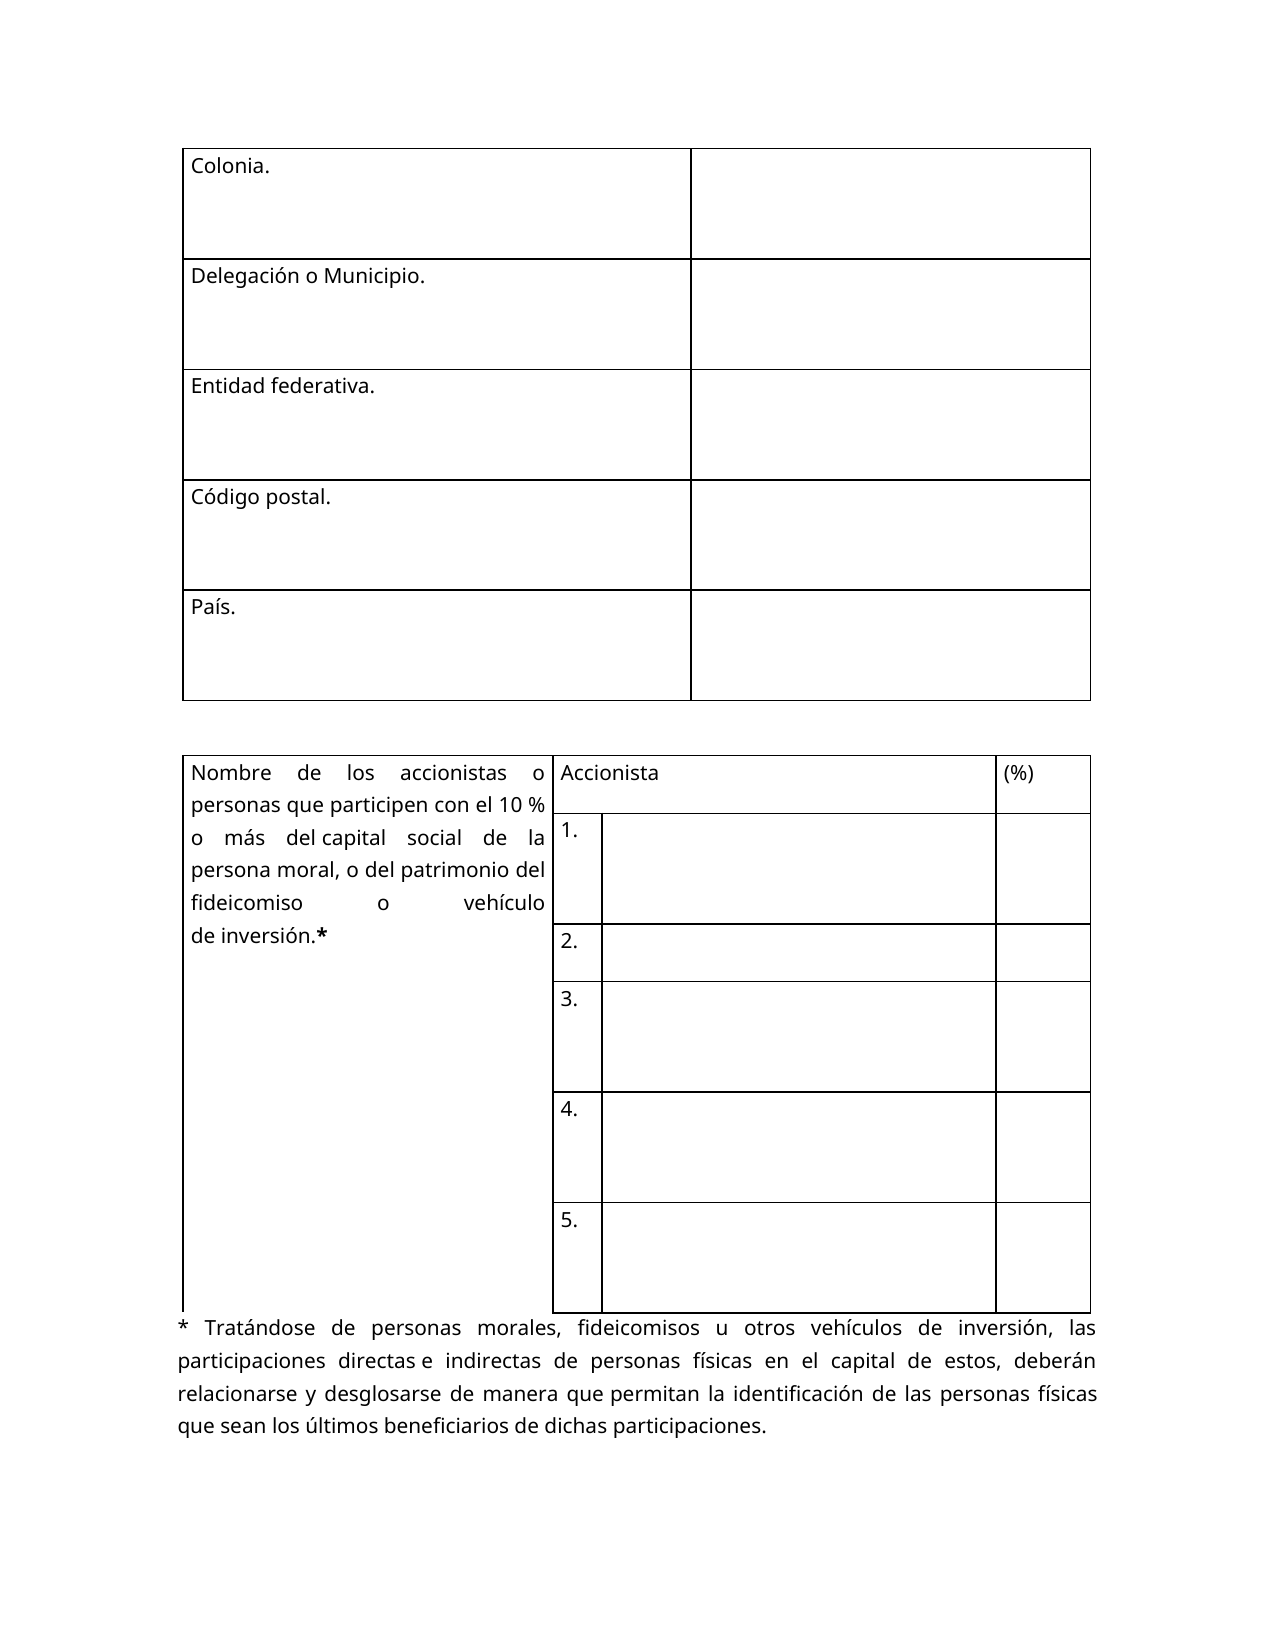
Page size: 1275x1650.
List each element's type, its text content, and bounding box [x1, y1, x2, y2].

table_cell [692, 260, 1090, 368]
table_cell 1. [554, 814, 601, 923]
table_cell Colonia. [184, 149, 690, 258]
table_cell 4. [554, 1093, 601, 1202]
table_cell [997, 925, 1090, 981]
table_cell Código postal. [184, 481, 690, 589]
text * Tratándose de personas morales, fideicomisos u otros vehículos de inversión, las participaciones directas e indirectas de personas físicas en el capital de estos, deberán relacionarse y desglosarse de manera que permitan la identificación de las personas físicas que sean los últimos beneficiarios de dichas participaciones. [177, 1313, 1098, 1440]
table_cell [997, 982, 1090, 1091]
table_cell [692, 149, 1090, 258]
table_cell [603, 1093, 995, 1202]
table_header Nombre de los accionistas o personas que participen con el 10 % o más del capital social de la persona moral, o del patrimonio del fideicomiso o vehículo de inversión.* [184, 756, 552, 1312]
table_cell [997, 814, 1090, 923]
table_cell [603, 1203, 995, 1312]
table_cell 2. [554, 925, 601, 981]
table_cell [692, 370, 1090, 479]
table_cell Entidad federativa. [184, 370, 690, 479]
table_cell Delegación o Municipio. [184, 260, 690, 368]
table_cell [692, 481, 1090, 589]
table_header (%) [997, 756, 1090, 812]
table_cell País. [184, 591, 690, 700]
table_header Accionista [554, 756, 995, 812]
table_cell [997, 1203, 1090, 1312]
table_cell [997, 1093, 1090, 1202]
table_cell [692, 591, 1090, 700]
table_cell [603, 982, 995, 1091]
table_cell 3. [554, 982, 601, 1091]
table_cell [603, 814, 995, 923]
table_cell [603, 925, 995, 981]
table_cell 5. [554, 1203, 601, 1312]
